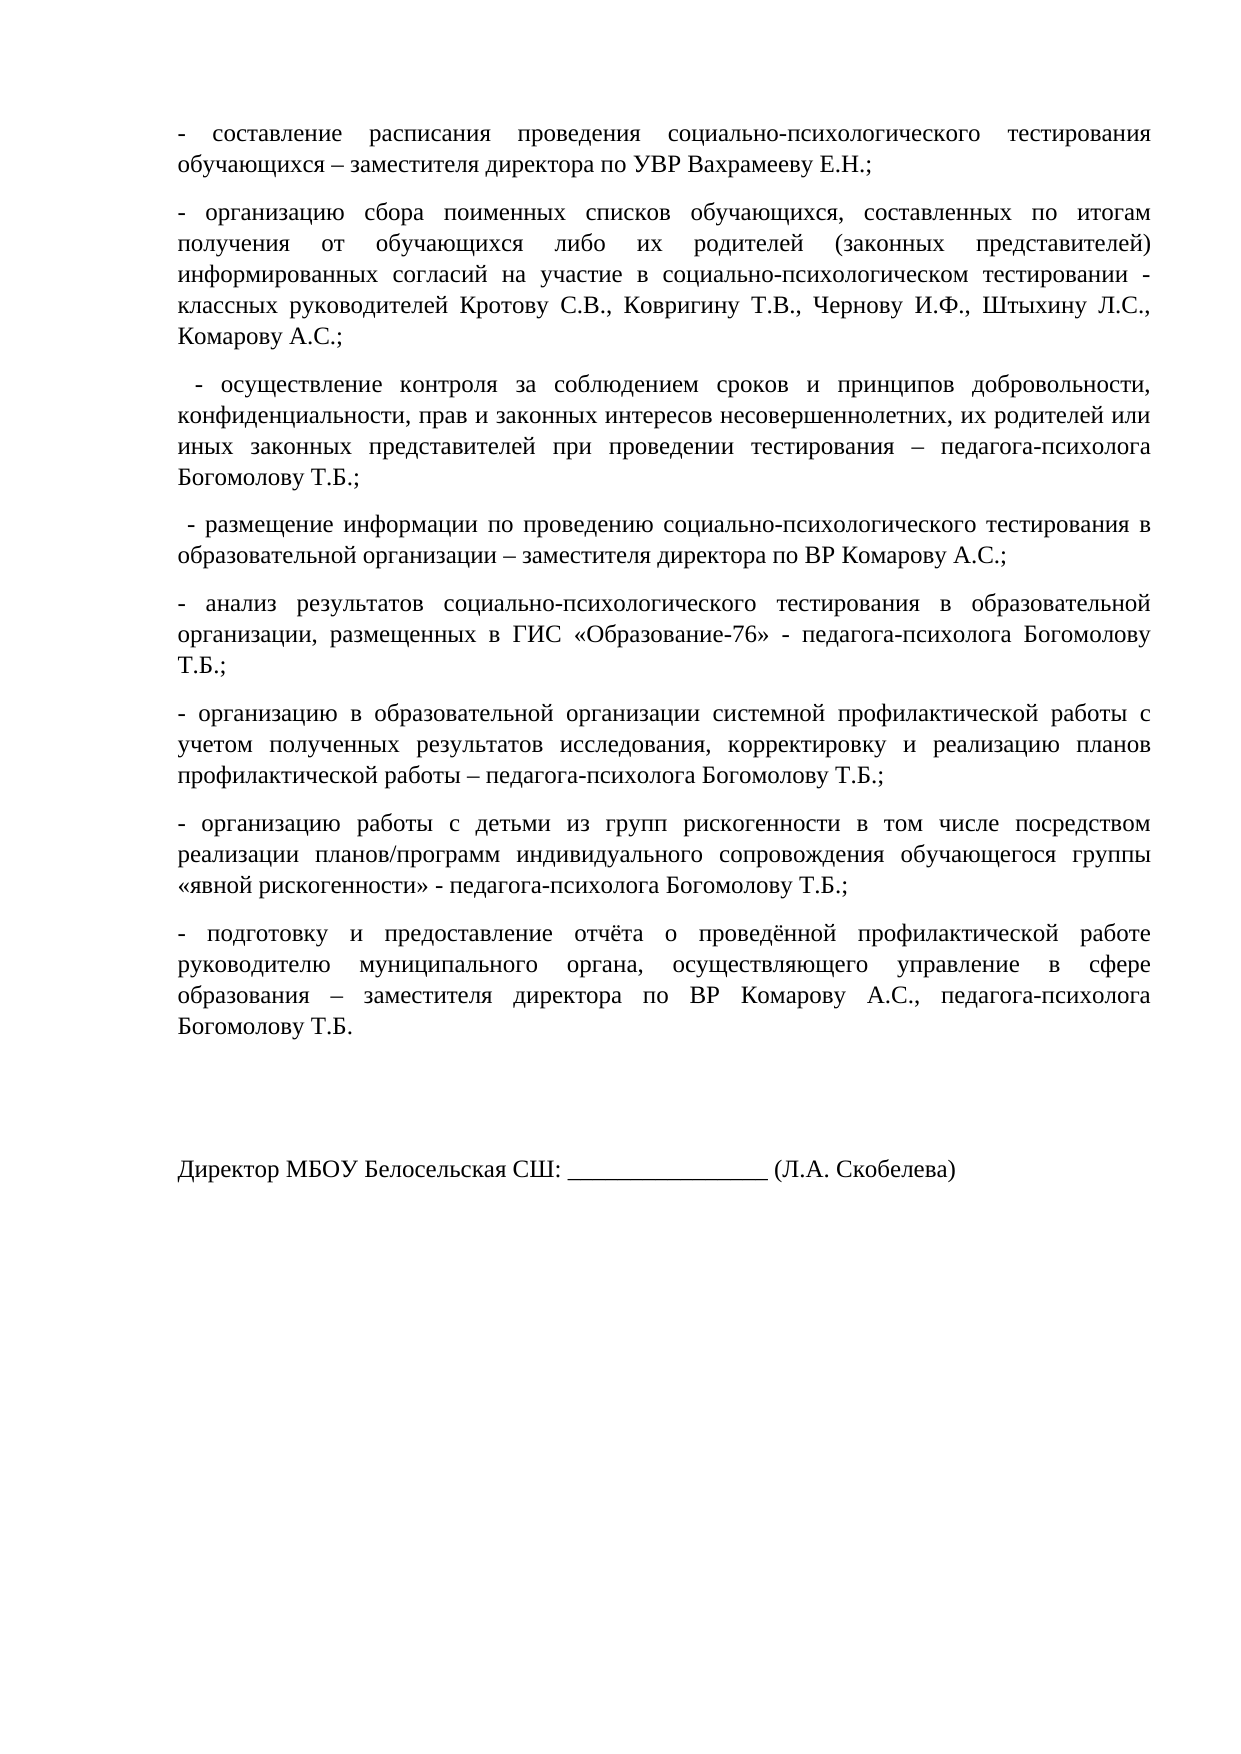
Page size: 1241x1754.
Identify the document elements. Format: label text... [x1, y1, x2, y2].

text - организацию сбора поименных списков обучающихся, составленных по итогам получения от обучающихся либо их родителей (законных представителей) информированных согласий на участие в социально-психологическом тестировании - классных руководителей Кротову С.В., Ковригину Т.В., Чернову И.Ф., Штыхину Л.С., Комарову А.С.; [177, 197, 1152, 350]
text - размещение информации по проведению социально-психологического тестирования в образовательной организации – заместителя директора по ВР Комарову А.С.; [177, 509, 1152, 569]
text - осуществление контроля за соблюдением сроков и принципов добровольности, конфиденциальности, прав и законных интересов несовершеннолетних, их родителей или иных законных представителей при проведении тестирования – педагога-психолога Богомолову Т.Б.; [177, 369, 1152, 491]
text Директор МБОУ Белосельская СШ: ________________ (Л.А. Скобелева) [177, 1154, 1152, 1183]
text - организацию в образовательной организации системной профилактической работы с учетом полученных результатов исследования, корректировку и реализацию планов профилактической работы – педагога-психолога Богомолову Т.Б.; [177, 698, 1152, 789]
text - анализ результатов социально-психологического тестирования в образовательной организации, размещенных в ГИС «Образование-76» - педагога-психолога Богомолову Т.Б.; [177, 588, 1152, 679]
text - организацию работы с детьми из групп рискогенности в том числе посредством реализации планов/программ индивидуального сопровождения обучающегося группы «явной рискогенности» - педагога-психолога Богомолову Т.Б.; [177, 808, 1152, 899]
text - подготовку и предоставление отчёта о проведённой профилактической работе руководителю муниципального органа, осуществляющего управление в сфере образования – заместителя директора по ВР Комарову А.С., педагога-психолога Богомолову Т.Б. [177, 918, 1152, 1039]
text - составление расписания проведения социально-психологического тестирования обучающихся – заместителя директора по УВР Вахрамееву Е.Н.; [177, 118, 1152, 178]
